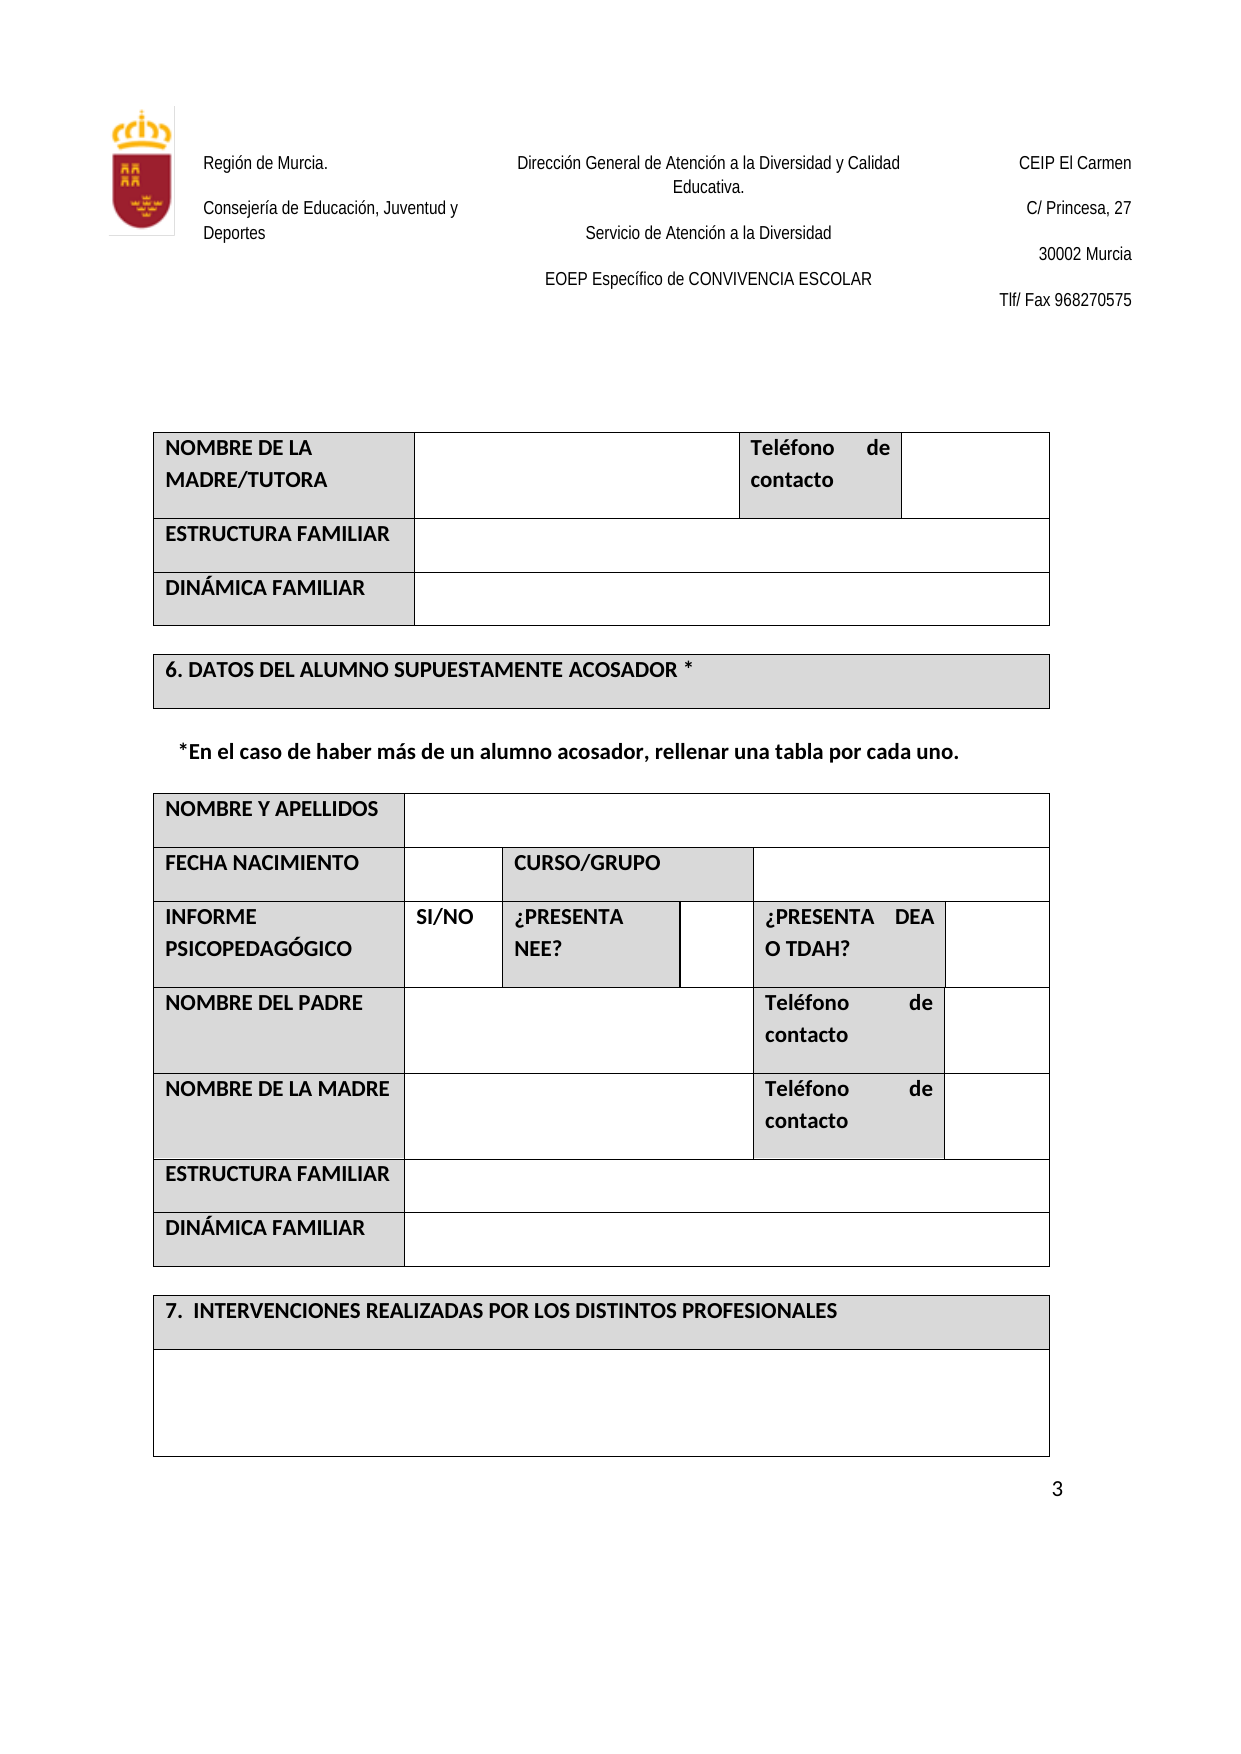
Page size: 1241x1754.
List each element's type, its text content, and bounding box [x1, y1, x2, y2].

table_header 7. INTERVENCIONES REALIZADAS POR LOS DISTINTOS PROFESIONALES [154, 1296, 1049, 1349]
table_cell [405, 1160, 1049, 1212]
table_cell [945, 1074, 1049, 1158]
table_cell ¿PRESENTA DEA O TDAH? [754, 902, 945, 987]
table_cell Teléfono de contacto [740, 433, 901, 518]
table_cell ESTRUCTURA FAMILIAR [154, 519, 414, 572]
table_cell Teléfono de contacto [754, 1074, 944, 1158]
table_cell ESTRUCTURA FAMILIAR [154, 1160, 404, 1212]
table_cell ¿PRESENTA NEE? [503, 902, 679, 987]
table_cell [154, 1350, 1049, 1456]
table_cell [415, 519, 1049, 572]
table_cell [946, 902, 1049, 987]
table_cell [754, 848, 1049, 901]
table_cell [415, 573, 1049, 625]
table_cell [681, 902, 753, 987]
table_header NOMBRE Y APELLIDOS [154, 794, 404, 847]
table_cell [405, 988, 753, 1073]
table_cell DINÁMICA FAMILIAR [154, 1213, 404, 1266]
table_cell SI/NO [405, 902, 502, 987]
table_cell [945, 988, 1049, 1073]
table_cell NOMBRE DE LA MADRE/TUTORA [154, 433, 414, 518]
table_cell NOMBRE DE LA MADRE [154, 1074, 404, 1158]
text *En el caso de haber más de un alumno acosador, rellenar una tabla por cada uno. [177, 737, 1063, 765]
table_cell [415, 433, 739, 518]
table_cell INFORME PSICOPEDAGÓGICO [154, 902, 404, 987]
table_header [405, 794, 1049, 847]
table_cell [405, 1213, 1049, 1266]
table_cell CURSO/GRUPO [503, 848, 753, 901]
table_header 6. DATOS DEL ALUMNO SUPUESTAMENTE ACOSADOR * [154, 655, 1049, 708]
table_cell Teléfono de contacto [754, 988, 944, 1073]
table_cell NOMBRE DEL PADRE [154, 988, 404, 1073]
table_cell [902, 433, 1049, 518]
table_cell DINÁMICA FAMILIAR [154, 573, 414, 625]
picture [108, 106, 178, 239]
table_cell [405, 848, 502, 901]
table_cell FECHA NACIMIENTO [154, 848, 404, 901]
table_cell [405, 1074, 753, 1158]
